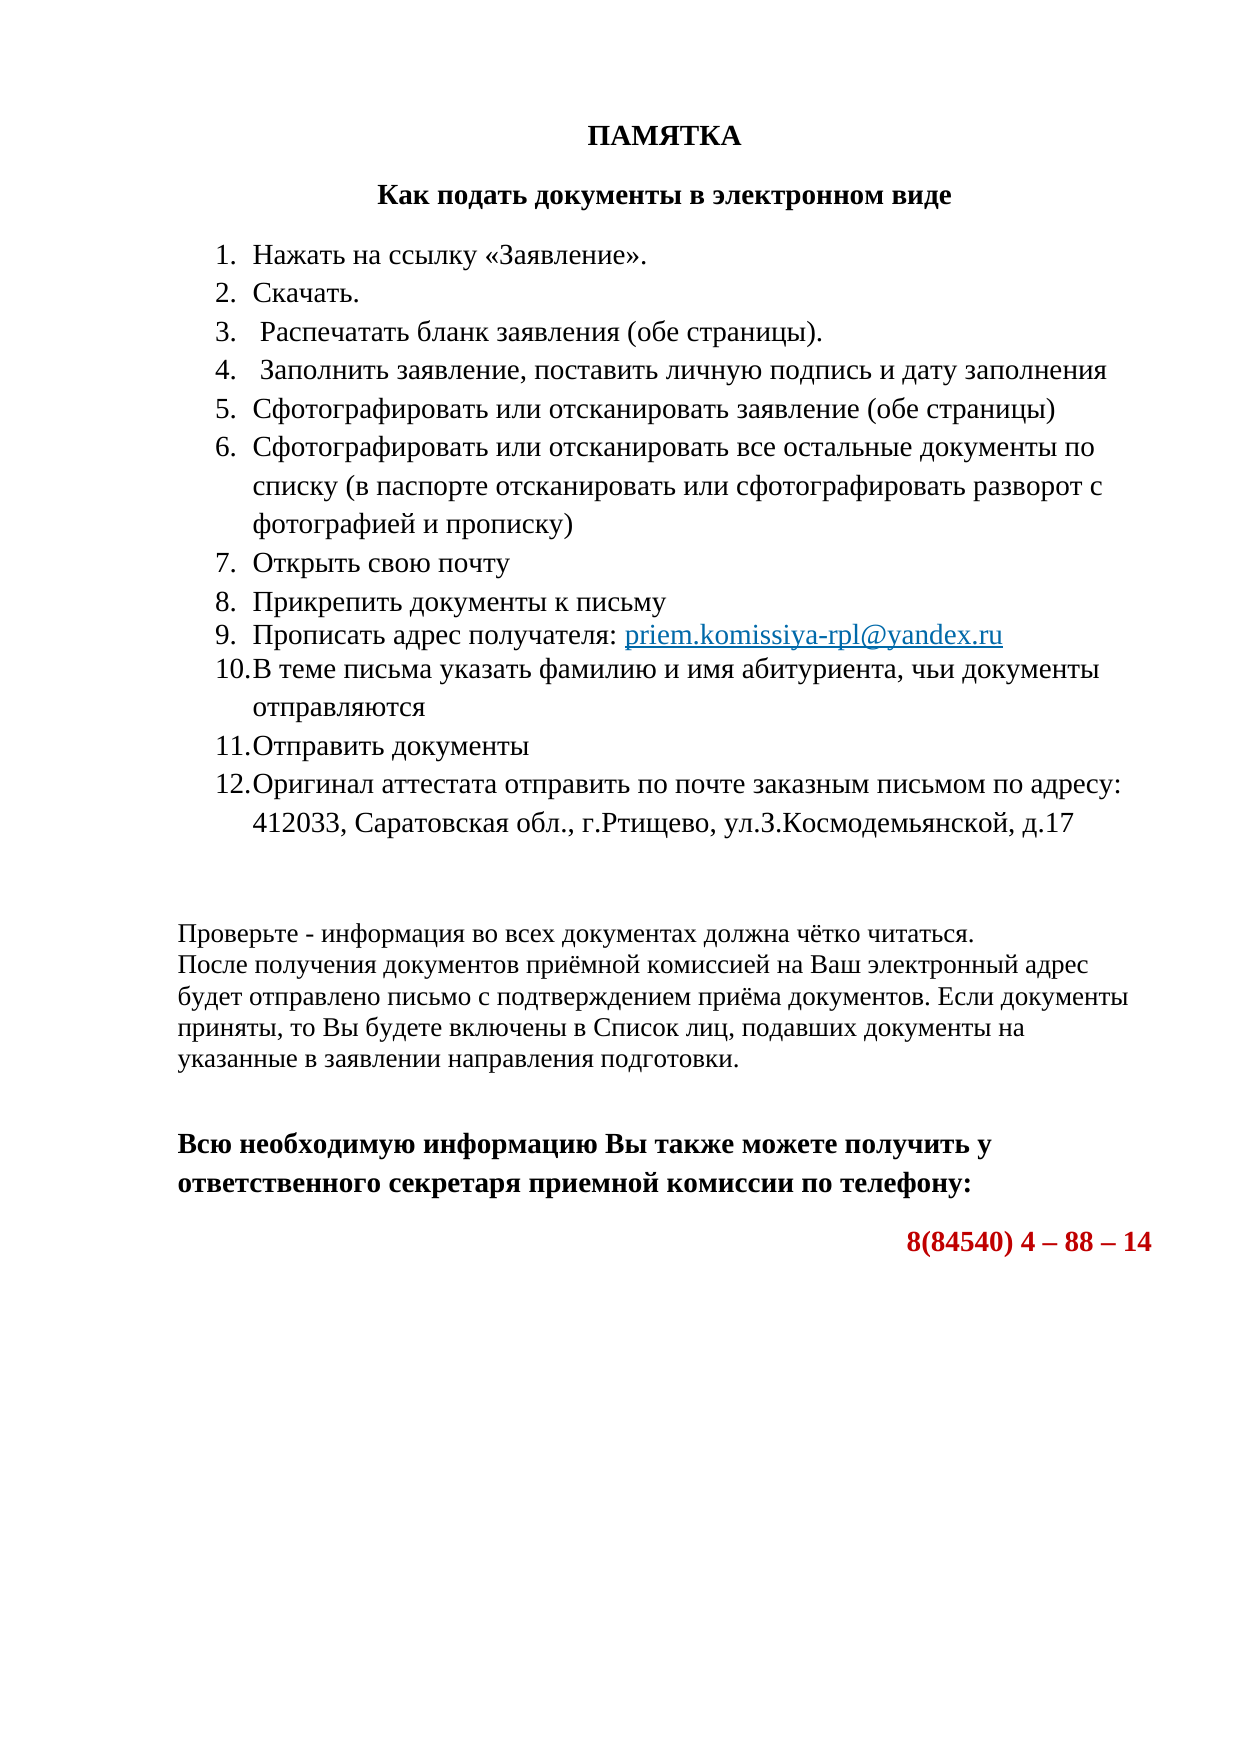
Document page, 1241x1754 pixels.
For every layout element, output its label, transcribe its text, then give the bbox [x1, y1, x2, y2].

text ПАМЯТКА [177, 118, 1152, 152]
list В теме письма указать фамилию и имя абитуриента, чьи документы отправляются [215, 651, 1152, 723]
list Отправить документы [215, 728, 1152, 761]
text Проверьте - информация во всех документах должна чётко читаться. [177, 917, 1152, 948]
text Всю необходимую информацию Вы также можете получить у ответственного секретаря приемной комиссии по телефону: [177, 1126, 1152, 1198]
list Оригинал аттестата отправить по почте заказным письмом по адресу: 412033, Саратовская обл., г.Ртищево, ул.З.Космодемьянской, д.17 [215, 766, 1152, 838]
text После получения документов приёмной комиссией на Ваш электронный адрес будет отправлено письмо с подтверждением приёма документов. Если документы приняты, то Вы будете включены в Список лиц, подавших документы на указанные в заявлении направления подготовки. [177, 948, 1152, 1073]
list Скачать. [215, 275, 1152, 309]
list Заполнить заявление, поставить личную подпись и дату заполнения [215, 352, 1152, 386]
text Как подать документы в электронном виде [177, 177, 1152, 211]
list Сфотографировать или отсканировать все остальные документы по списку (в паспорте отсканировать или сфотографировать разворот с фотографией и прописку) [215, 429, 1152, 540]
list Распечатать бланк заявления (обе страницы). [215, 314, 1152, 347]
list Прописать адрес получателя: priem.komissiya-rpl@yandex.ru [215, 617, 1152, 651]
list Открыть свою почту [215, 545, 1152, 579]
text 8(84540) 4 – 88 – 14 [177, 1224, 1152, 1258]
list Нажать на ссылку «Заявление». [215, 237, 1152, 270]
list Сфотографировать или отсканировать заявление (обе страницы) [215, 391, 1152, 424]
list Прикрепить документы к письму [215, 584, 1152, 617]
